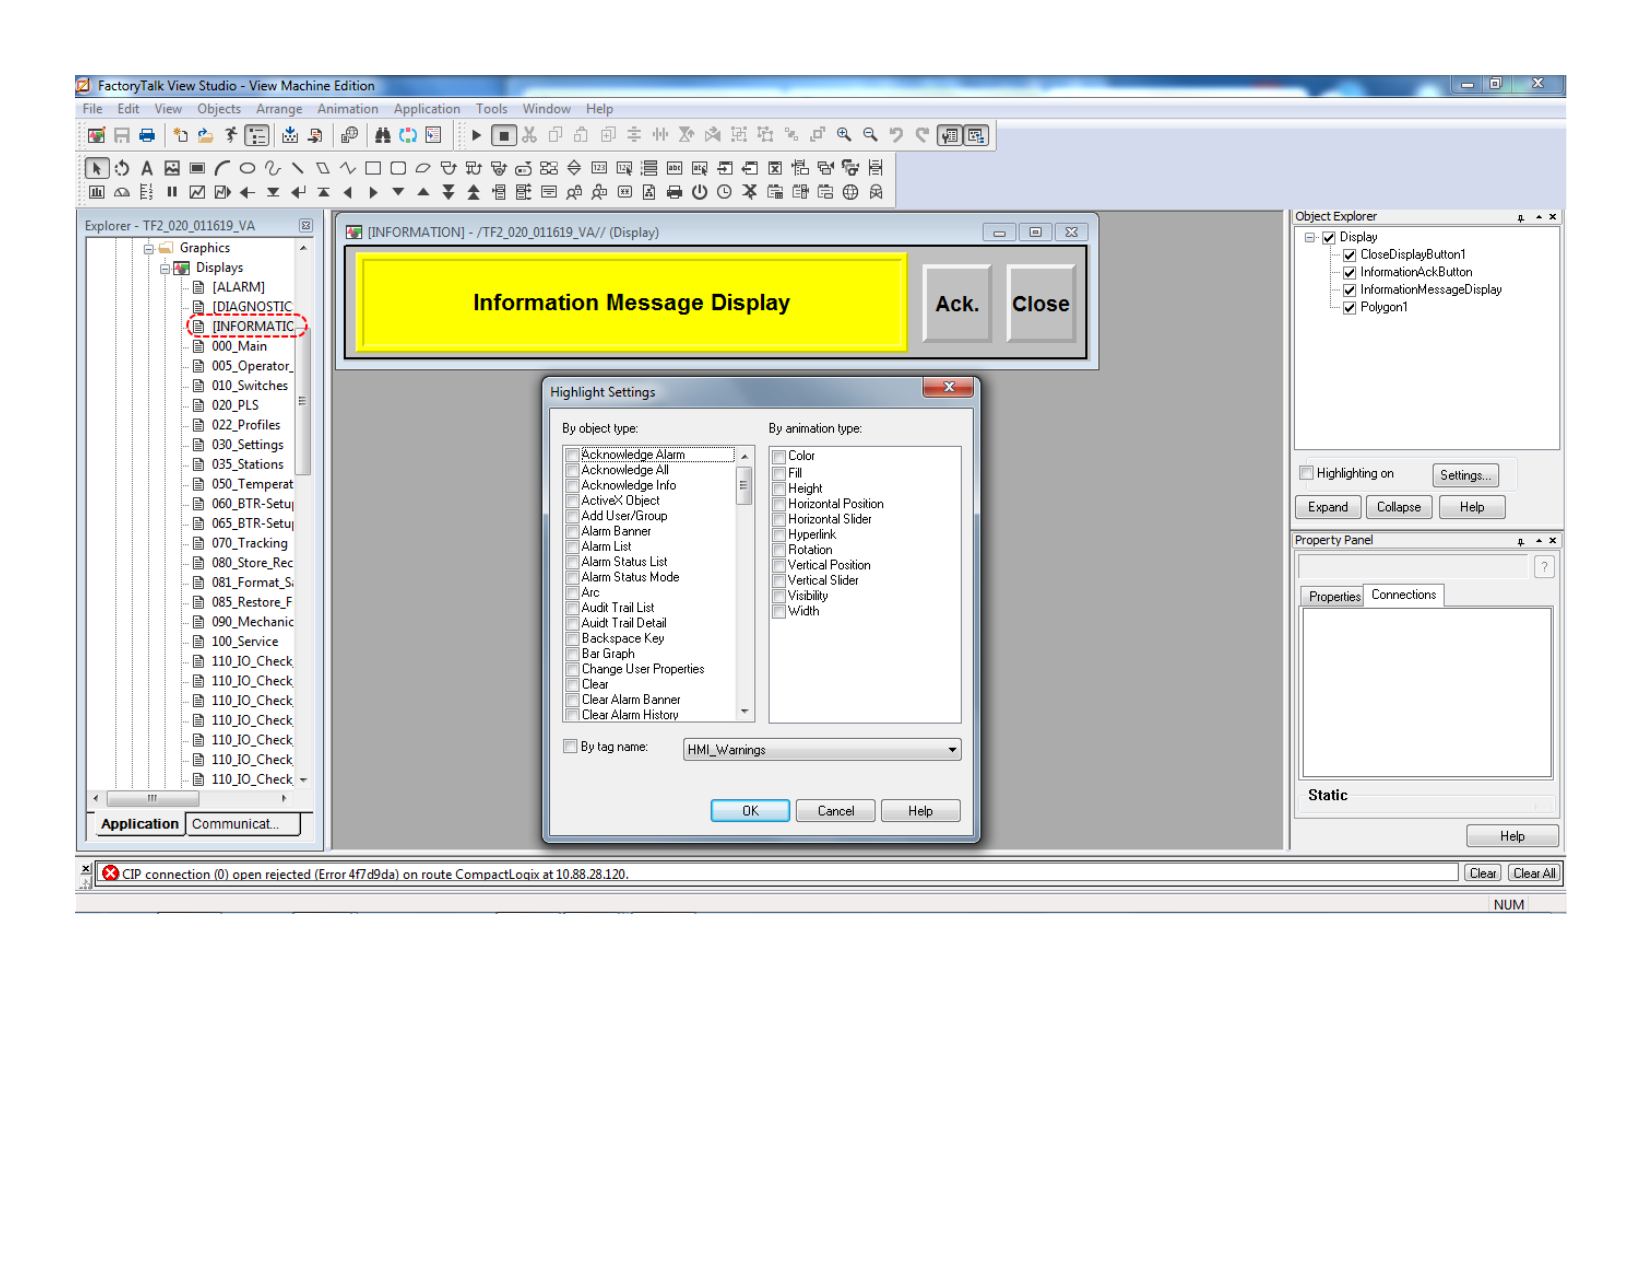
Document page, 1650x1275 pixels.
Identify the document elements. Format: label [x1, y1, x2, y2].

picture [75, 75, 1567, 914]
